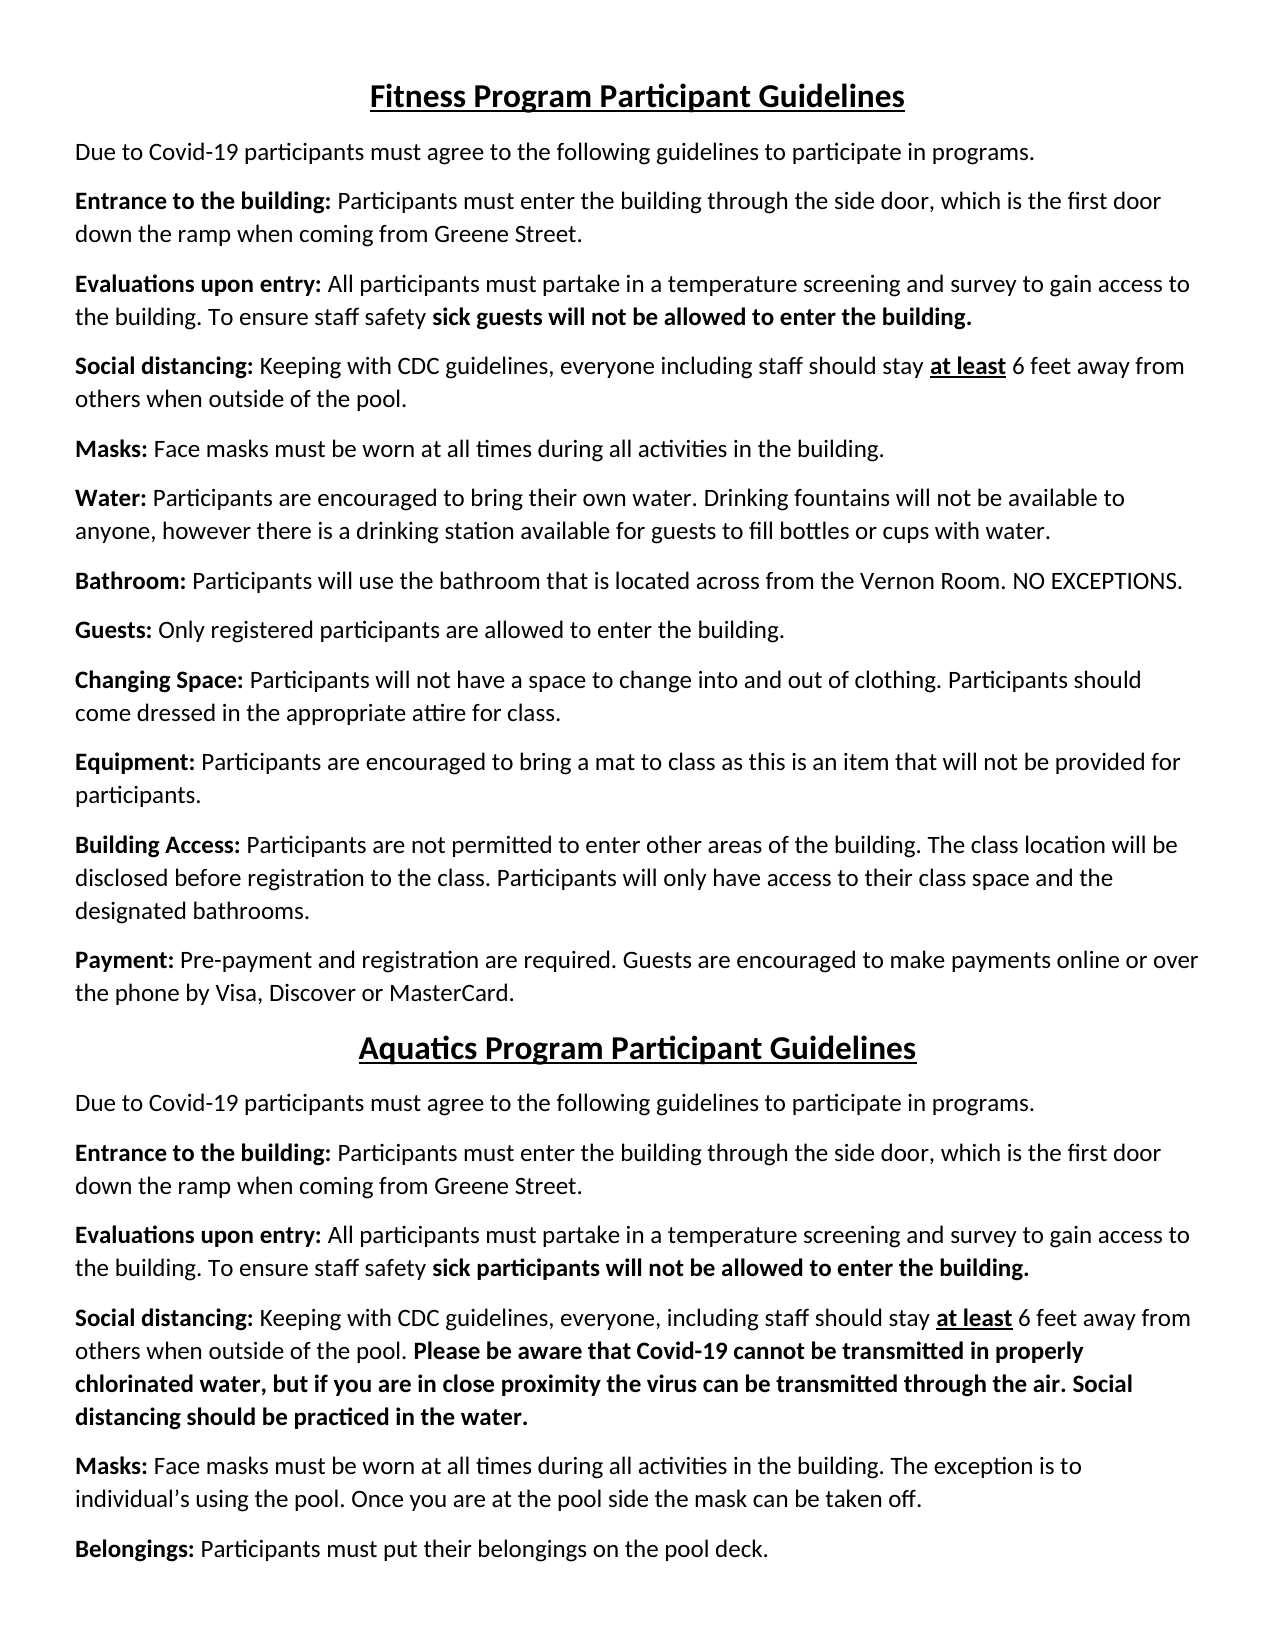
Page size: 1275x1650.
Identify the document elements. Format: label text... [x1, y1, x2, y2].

text Due to Covid-19 participants must agree to the following guidelines to participate in programs. [75, 1087, 1200, 1118]
text Masks: Face masks must be worn at all times during all activities in the building. [75, 433, 1200, 463]
text Social distancing: Keeping with CDC guidelines, everyone, including staff should stay at least 6 feet away from others when outside of the pool. Please be aware that Covid-19 cannot be transmitted in properly chlorinated water, but if you are in close proximity the virus can be transmitted through the air. Social distancing should be practiced in the water. [75, 1302, 1200, 1431]
text Due to Covid-19 participants must agree to the following guidelines to participate in programs. [75, 136, 1200, 166]
text Payment: Pre-payment and registration are required. Guests are encouraged to make payments online or over the phone by Visa, Discover or MasterCard. [75, 944, 1200, 1008]
text Entrance to the building: Participants must enter the building through the side door, which is the first door down the ramp when coming from Greene Street. [75, 1137, 1200, 1201]
text Equipment: Participants are encouraged to bring a mat to class as this is an item that will not be provided for participants. [75, 746, 1200, 810]
text Guests: Only registered participants are allowed to enter the building. [75, 614, 1200, 645]
text Social distancing: Keeping with CDC guidelines, everyone including staff should stay at least 6 feet away from others when outside of the pool. [75, 350, 1200, 414]
text Water: Participants are encouraged to bring their own water. Drinking fountains will not be available to anyone, however there is a drinking station available for guests to fill bottles or cups with water. [75, 482, 1200, 546]
text Changing Space: Participants will not have a space to change into and out of clothing. Participants should come dressed in the appropriate attire for class. [75, 664, 1200, 727]
text Evaluations upon entry: All participants must partake in a temperature screening and survey to gain access to the building. To ensure staff safety sick guests will not be allowed to enter the building. [75, 268, 1200, 331]
text Fitness Program Participant Guidelines [75, 75, 1200, 116]
text Building Access: Participants are not permitted to enter other areas of the building. The class location will be disclosed before registration to the class. Participants will only have access to their class space and the designated bathrooms. [75, 829, 1200, 925]
text Bathroom: Participants will use the bathroom that is located across from the Vernon Room. NO EXCEPTIONS. [75, 565, 1200, 595]
text Belongings: Participants must put their belongings on the pool deck. [75, 1533, 1200, 1563]
text Aquatics Program Participant Guidelines [75, 1027, 1200, 1068]
text Entrance to the building: Participants must enter the building through the side door, which is the first door down the ramp when coming from Greene Street. [75, 185, 1200, 249]
text Masks: Face masks must be worn at all times during all activities in the building. The exception is to individual’s using the pool. Once you are at the pool side the mask can be taken off. [75, 1450, 1200, 1514]
text Evaluations upon entry: All participants must partake in a temperature screening and survey to gain access to the building. To ensure staff safety sick participants will not be allowed to enter the building. [75, 1219, 1200, 1283]
